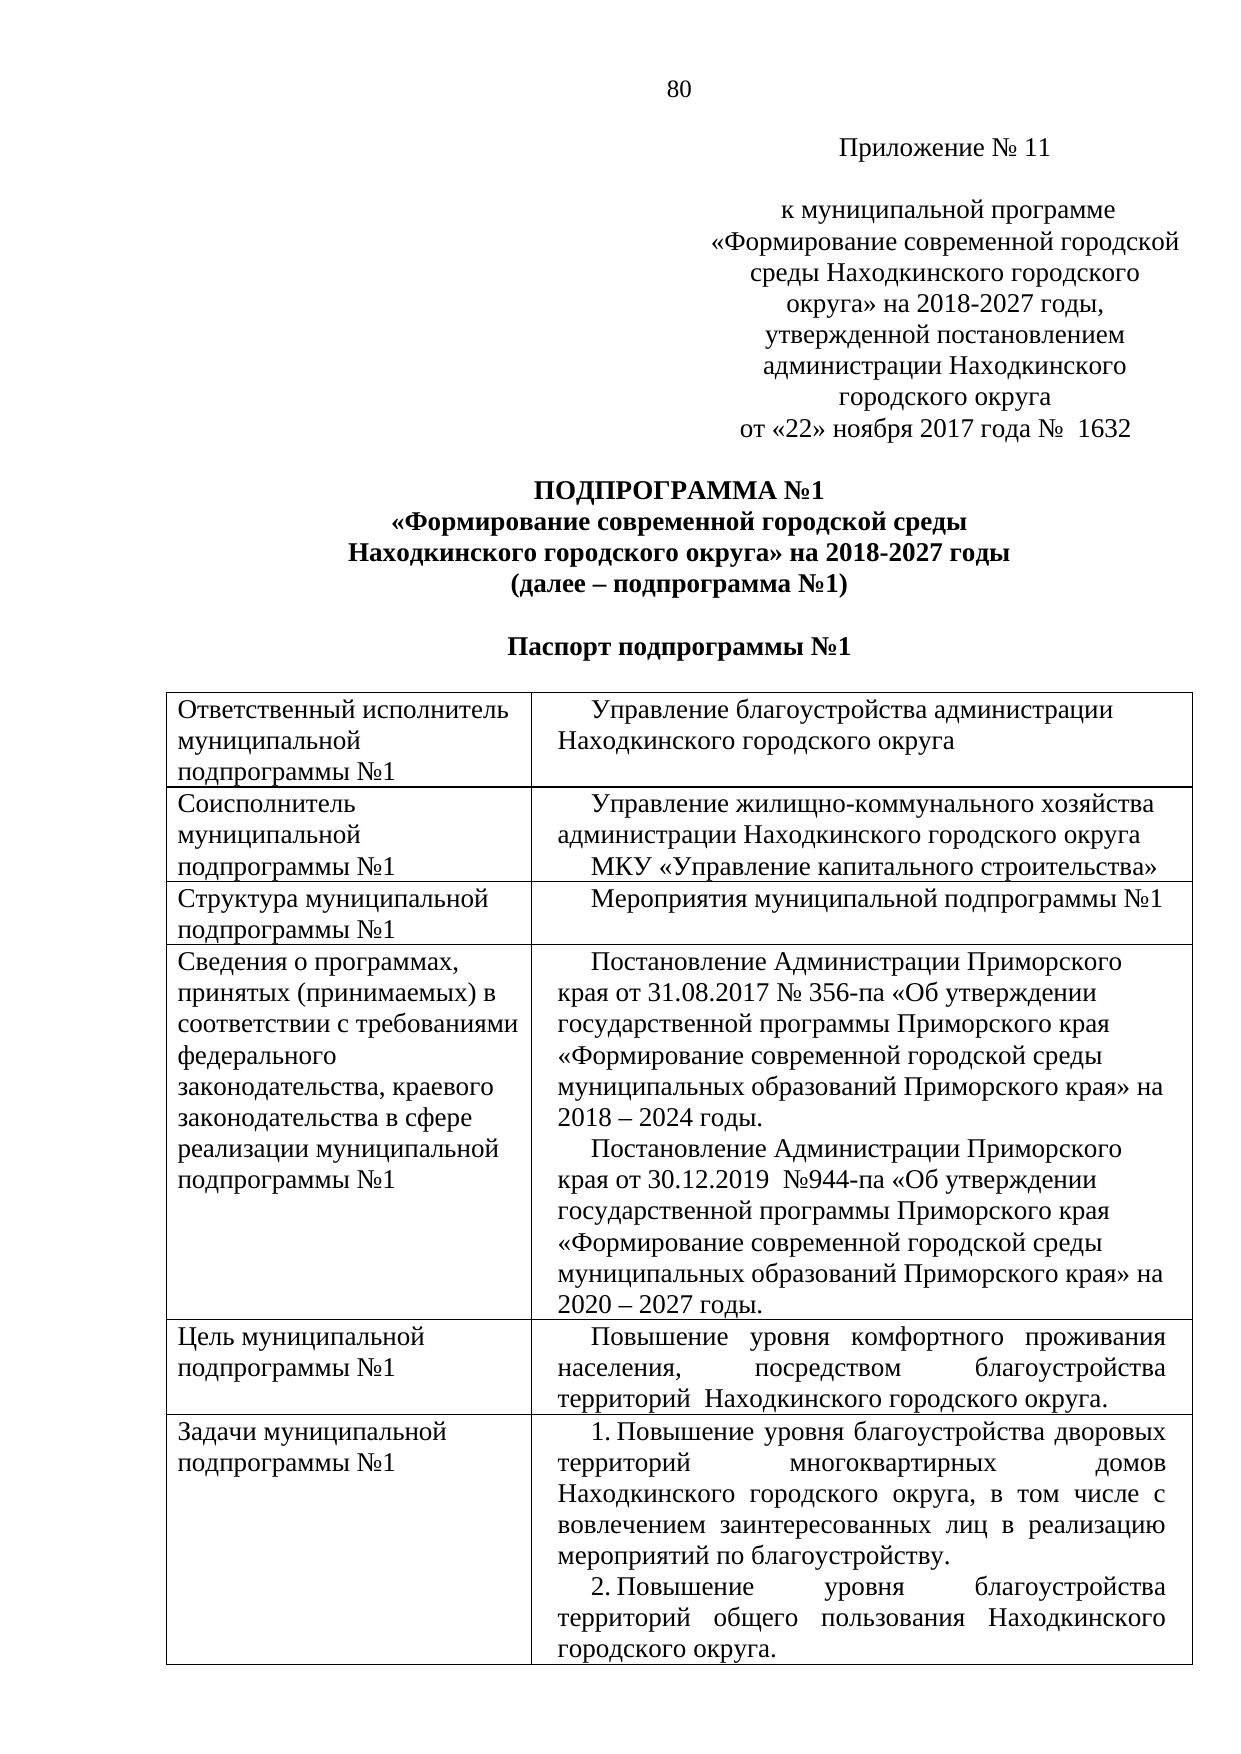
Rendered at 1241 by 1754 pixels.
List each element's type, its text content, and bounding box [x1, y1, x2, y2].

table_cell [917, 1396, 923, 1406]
text (далее – подпрограмма №1) [177, 567, 1181, 598]
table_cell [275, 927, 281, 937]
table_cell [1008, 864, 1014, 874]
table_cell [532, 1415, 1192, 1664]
text от «22» ноября 2017 года № 1632 [177, 412, 1181, 443]
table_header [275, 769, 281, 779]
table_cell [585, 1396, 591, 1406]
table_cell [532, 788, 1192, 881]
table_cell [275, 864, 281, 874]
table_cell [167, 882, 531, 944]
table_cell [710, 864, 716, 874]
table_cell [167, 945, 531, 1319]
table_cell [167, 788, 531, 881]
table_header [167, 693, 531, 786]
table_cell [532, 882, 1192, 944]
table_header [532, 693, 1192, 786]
text Приложение № 11 [709, 131, 1181, 162]
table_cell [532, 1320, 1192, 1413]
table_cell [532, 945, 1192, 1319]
text Находкинского городского округа» на 2018-2027 годы [177, 536, 1181, 567]
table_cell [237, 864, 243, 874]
text ПОДПРОГРАММА №1 [177, 474, 1181, 505]
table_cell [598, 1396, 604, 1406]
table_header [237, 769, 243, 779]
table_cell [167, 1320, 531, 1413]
text к муниципальной программе «Формирование современной городской среды Находкинского городского округа» на 2018-2027 годы, утвержденной постановлением администрации Находкинского городского округа [709, 194, 1181, 412]
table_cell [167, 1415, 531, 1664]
text Паспорт подпрограммы №1 [177, 630, 1181, 661]
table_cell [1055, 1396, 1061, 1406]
text «Формирование современной городской среды [177, 505, 1181, 536]
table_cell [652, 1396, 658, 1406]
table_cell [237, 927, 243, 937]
